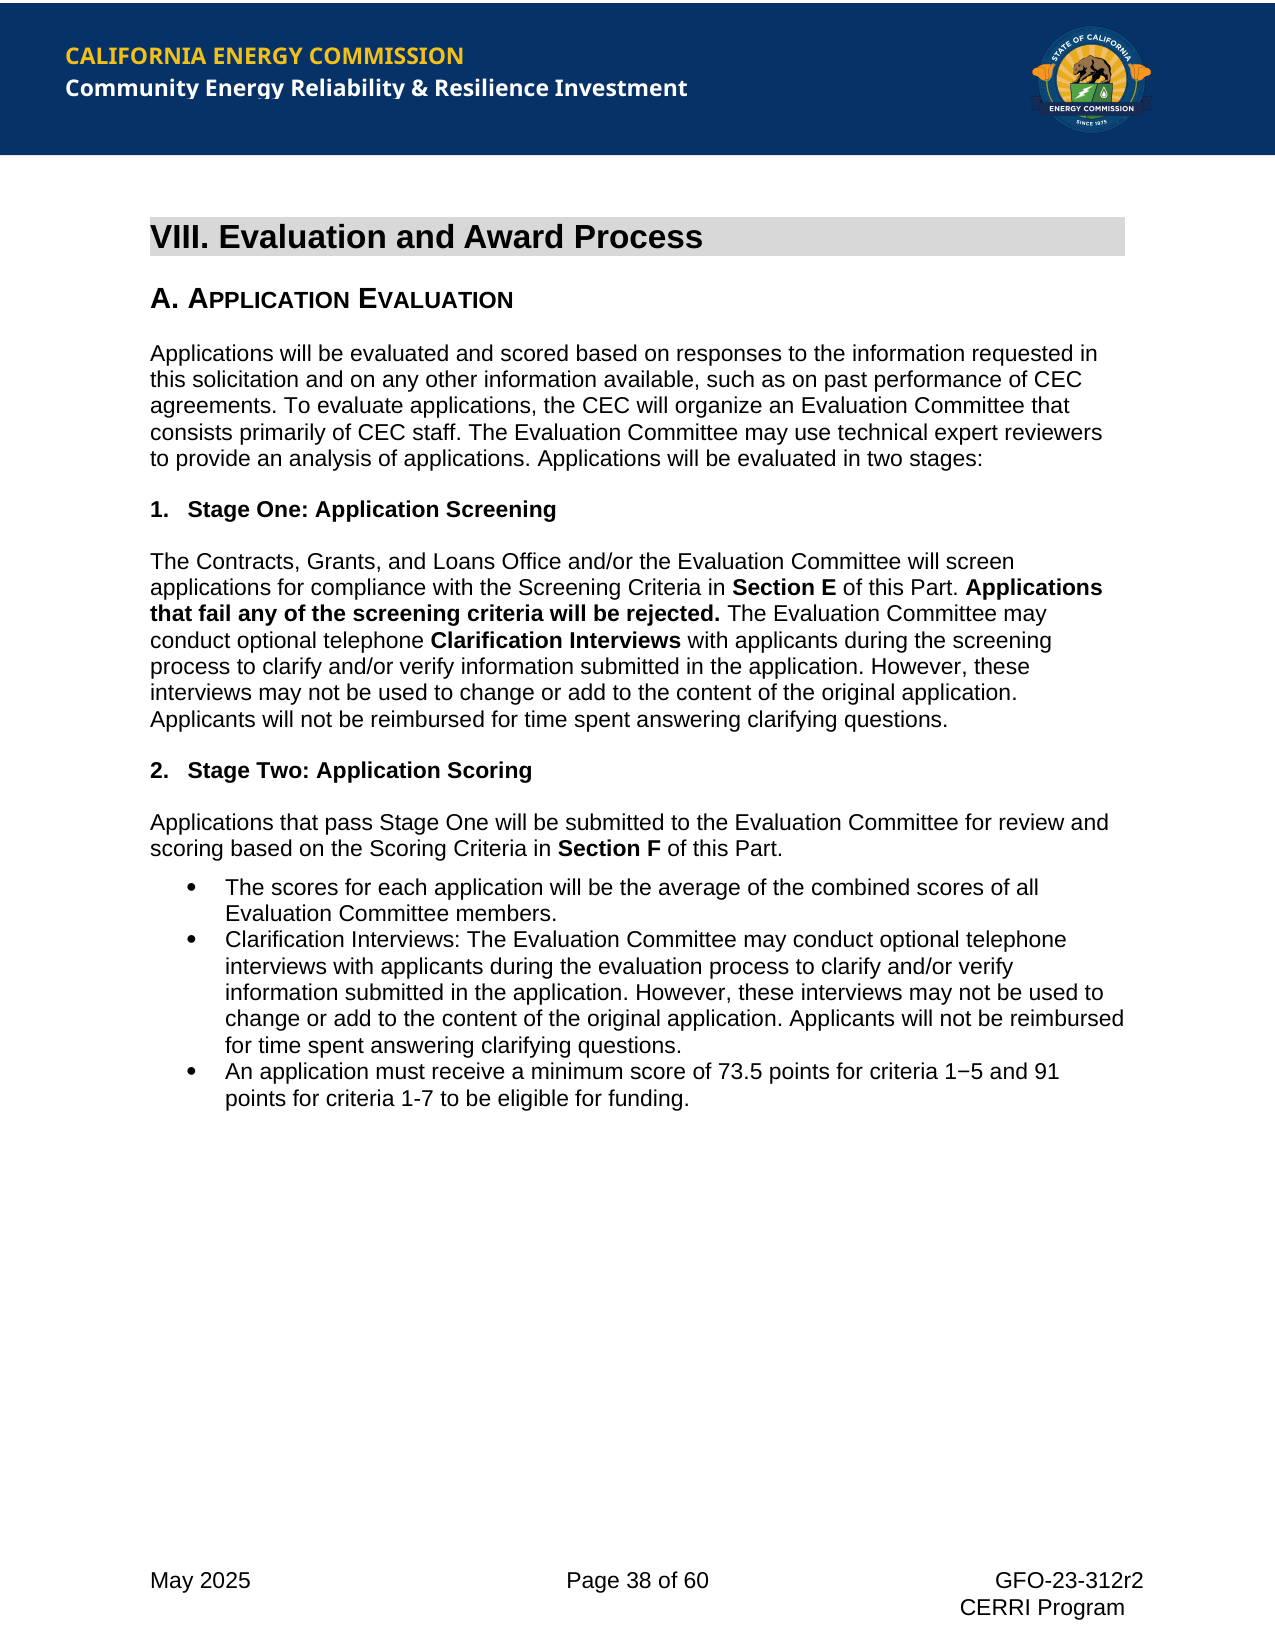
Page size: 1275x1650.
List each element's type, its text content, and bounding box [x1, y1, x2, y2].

list Clarification Interviews: The Evaluation Committee may conduct optional telephone interviews with applicants during the evaluation process to clarify and/or verify information submitted in the application. However, these interviews may not be used to change or add to the content of the original application. Applicants will not be reimbursed for time spent answering clarifying questions. [187, 926, 1125, 1058]
subtitle VIII. Evaluation and Award Process [150, 217, 1125, 256]
list The scores for each application will be the average of the combined scores of all Evaluation Committee members. [187, 874, 1125, 926]
subtitle Stage One: Application Screening [150, 496, 1125, 523]
text Applications that pass Stage One will be submitted to the Evaluation Committee for review and scoring based on the Scoring Criteria in Section F of this Part. [150, 808, 1125, 861]
subtitle Application Evaluation [150, 281, 1125, 314]
text Applications will be evaluated and scored based on responses to the information requested in this solicitation and on any other information available, such as on past performance of CEC agreements. To evaluate applications, the CEC will organize an Evaluation Committee that consists primarily of CEC staff. The Evaluation Committee may use technical expert reviewers to provide an analysis of applications. Applications will be evaluated in two stages: [150, 339, 1125, 471]
picture [1025, 13, 1158, 146]
text The Contracts, Grants, and Loans Office and/or the Evaluation Committee will screen applications for compliance with the Screening Criteria in Section E of this Part. Applications that fail any of the screening criteria will be rejected. The Evaluation Committee may conduct optional telephone Clarification Interviews with applicants during the screening process to clarify and/or verify information submitted in the application. However, these interviews may not be used to change or add to the content of the original application. Applicants will not be reimbursed for time spent answering clarifying questions. [150, 548, 1125, 732]
list An application must receive a minimum score of 73.5 points for criteria 1−5 and 91 points for criteria 1-7 to be eligible for funding. [187, 1058, 1125, 1111]
subtitle Stage Two: Application Scoring [150, 757, 1125, 783]
